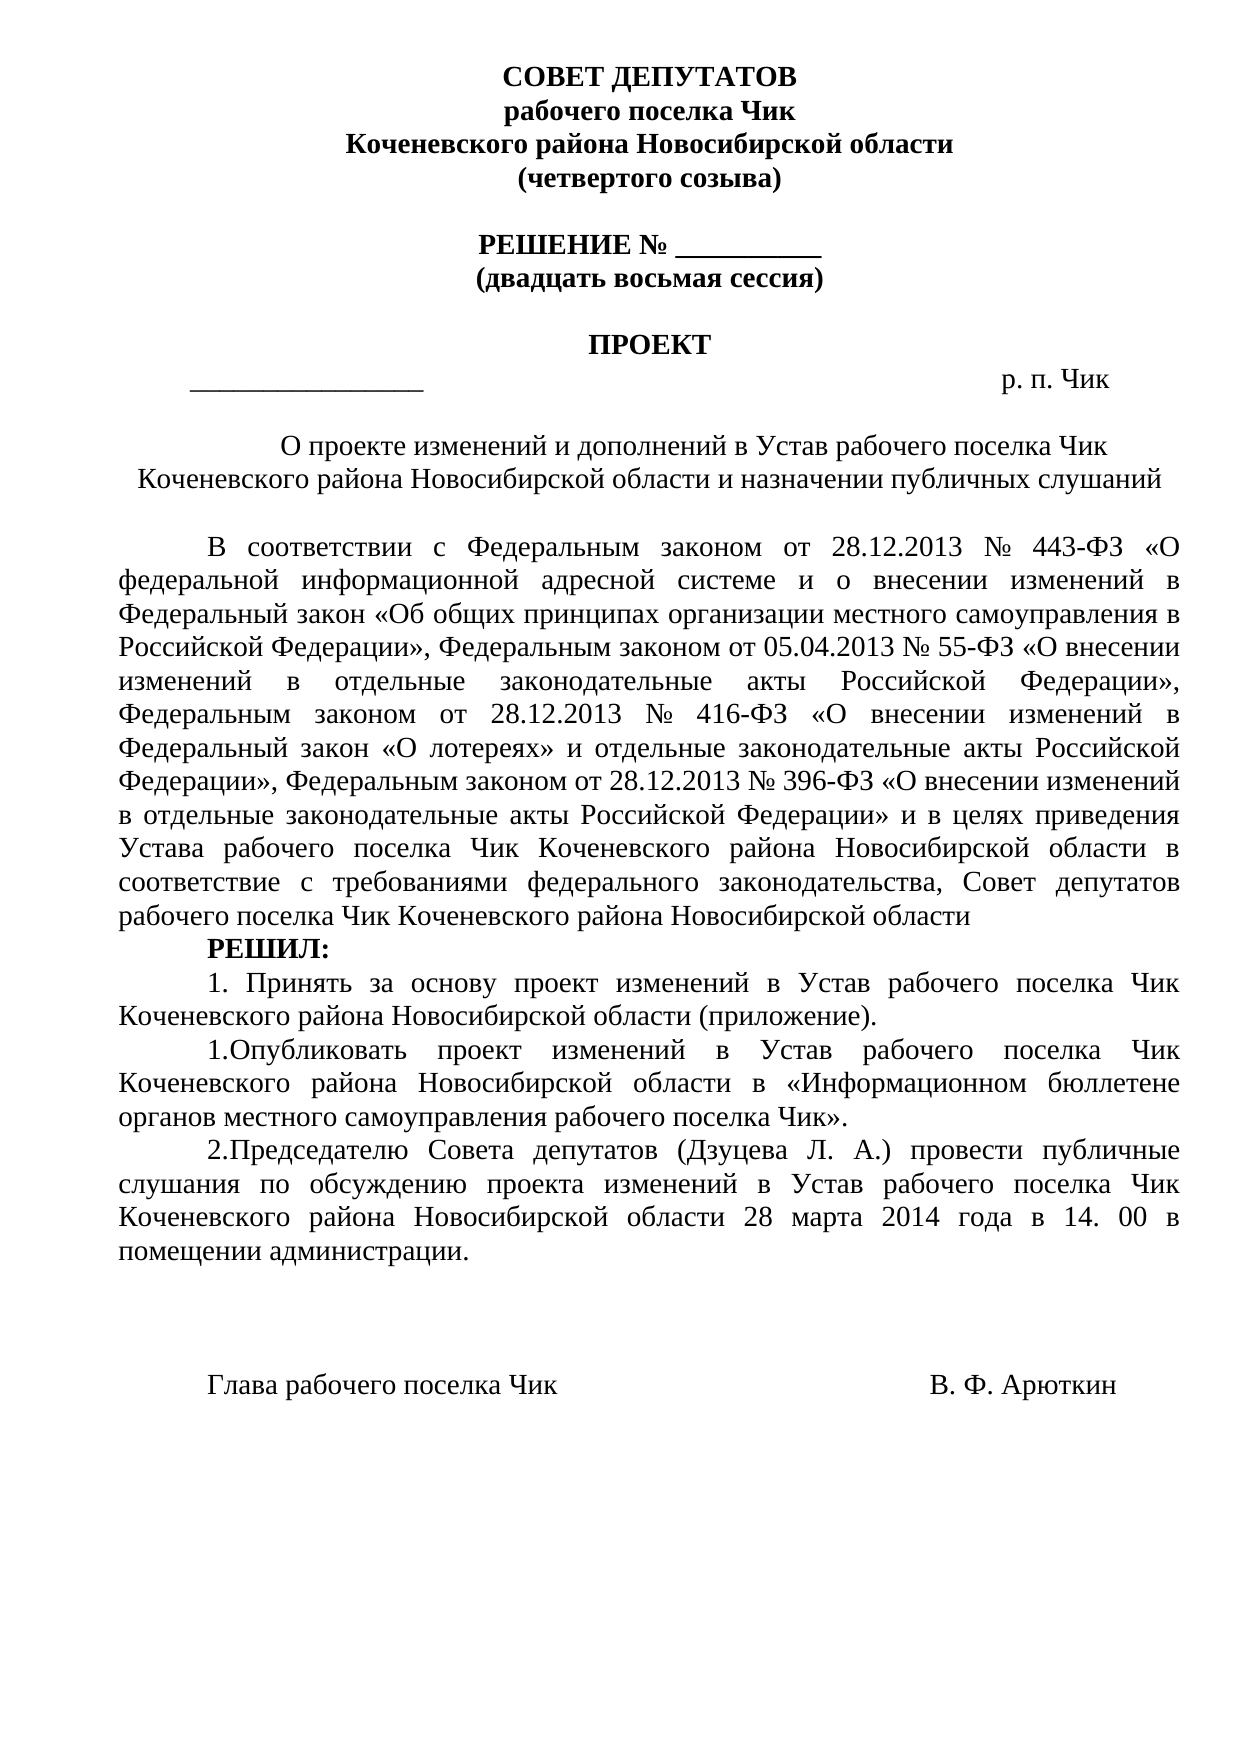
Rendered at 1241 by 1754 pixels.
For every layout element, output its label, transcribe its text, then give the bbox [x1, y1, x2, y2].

text РЕШЕНИЕ № __________ [118, 227, 1181, 260]
text В соответствии с Федеральным законом от 28.12.2013 № 443-ФЗ «О федеральной информационной адресной системе и о внесении изменений в Федеральный закон «Об общих принципах организации местного самоуправления в Российской Федерации», Федеральным законом от 05.04.2013 № 55-ФЗ «О внесении изменений в отдельные законодательные акты Российской Федерации», Федеральным законом от 28.12.2013 № 416-ФЗ «О внесении изменений в Федеральный закон «О лотереях» и отдельные законодательные акты Российской Федерации», Федеральным законом от 28.12.2013 № 396-ФЗ «О внесении изменений в отдельные законодательные акты Российской Федерации» и в целях приведения Устава рабочего поселка Чик Коченевского района Новосибирской области в соответствие с требованиями федерального законодательства, Совет депутатов рабочего поселка Чик Коченевского района Новосибирской области [118, 529, 1181, 931]
text (четвертого созыва) [118, 160, 1181, 193]
text Коченевского района Новосибирской области [118, 126, 1181, 160]
list Председателю Совета депутатов (Дзуцева Л. А.) провести публичные слушания по обсуждению проекта изменений в Устав рабочего поселка Чик Коченевского района Новосибирской области 28 марта 2014 года в 14. 00 в помещении администрации. [118, 1132, 1181, 1267]
text Глава рабочего поселка Чик В. Ф. Арюткин [118, 1367, 1181, 1401]
text ________________ р. п. Чик [118, 361, 1181, 394]
text (двадцать восьмая сессия) [118, 260, 1181, 294]
list 1. Принять за основу проект изменений в Устав рабочего поселка Чик Коченевского района Новосибирской области (приложение). [118, 965, 1181, 1032]
text рабочего поселка Чик [118, 93, 1181, 126]
text РЕШИЛ: [118, 931, 1181, 965]
text ПРОЕКТ [118, 327, 1181, 361]
text СОВЕТ ДЕПУТАТОВ [118, 59, 1181, 93]
list Опубликовать проект изменений в Устав рабочего поселка Чик Коченевского района Новосибирской области в «Информационном бюллетене органов местного самоуправления рабочего поселка Чик». [118, 1032, 1181, 1132]
text О проекте изменений и дополнений в Устав рабочего поселка Чик Коченевского района Новосибирской области и назначении публичных слушаний [118, 428, 1181, 495]
